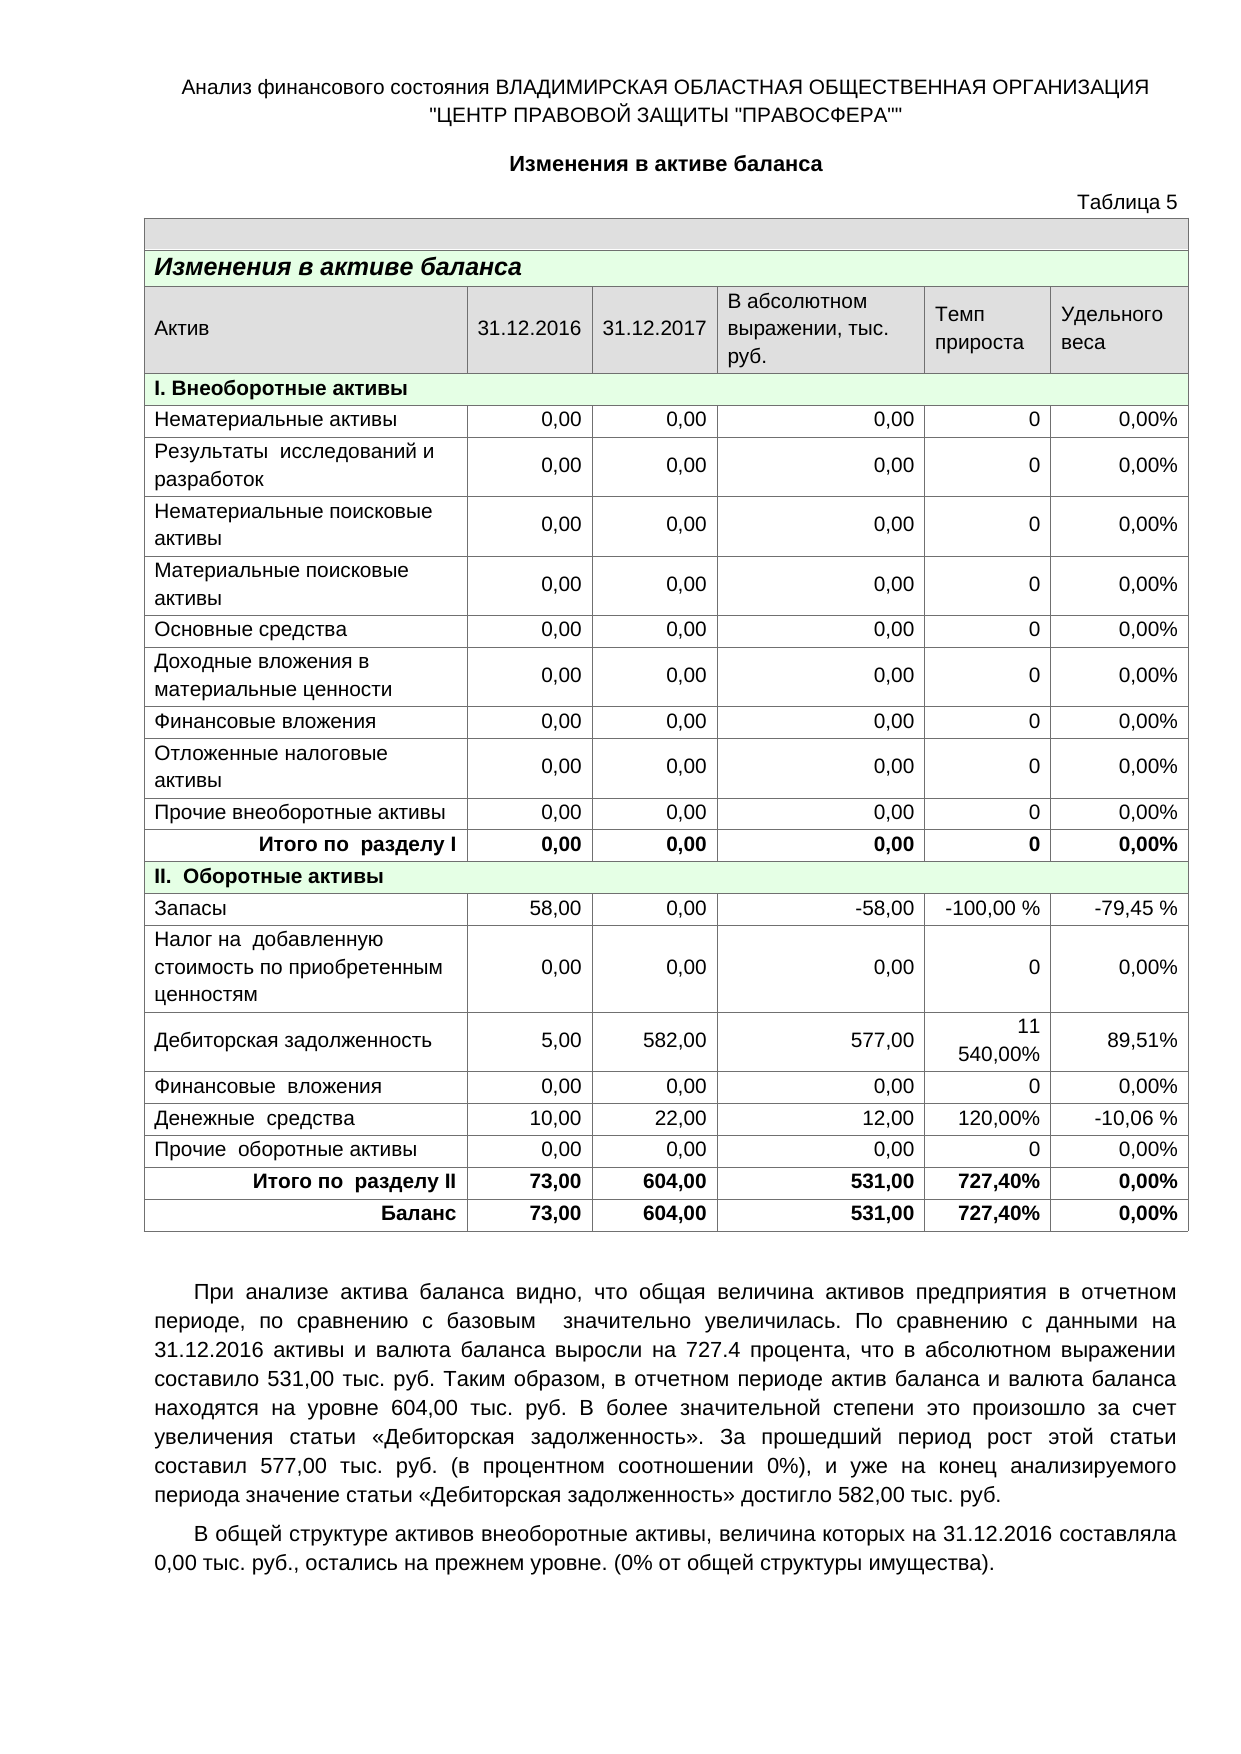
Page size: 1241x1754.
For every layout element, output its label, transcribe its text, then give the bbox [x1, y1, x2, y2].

table_cell Результаты исследований и разработок [145, 438, 467, 496]
table_cell Удельного веса [1051, 287, 1188, 373]
table_cell 0 [925, 926, 1050, 1012]
table_cell 0,00 [468, 1072, 592, 1103]
table_cell 0,00 [718, 830, 924, 861]
table_cell 0,00% [1051, 438, 1188, 496]
table_cell 0,00 [593, 497, 717, 556]
table_cell Баланс [145, 1200, 467, 1231]
table_cell 0,00 [593, 1136, 717, 1167]
table_cell 0 [925, 830, 1050, 861]
table_cell 0,00 [468, 438, 592, 496]
table_cell Доходные вложения в материальные ценности [145, 648, 467, 706]
table_cell Темп прироста [925, 287, 1050, 373]
table_cell Изменения в активе баланса [145, 251, 1188, 286]
table_cell 577,00 [718, 1013, 924, 1071]
table_cell 0,00 [468, 830, 592, 861]
table_cell 0 [925, 616, 1050, 647]
table_cell 0,00 [593, 406, 717, 437]
table_cell 0,00 [718, 799, 924, 829]
table_cell Актив [145, 287, 467, 373]
table_cell 0,00% [1051, 406, 1188, 437]
table_cell Отложенные налоговые активы [145, 739, 467, 797]
table_cell Прочие оборотные активы [145, 1136, 467, 1167]
table_cell 0,00 [718, 557, 924, 615]
table_cell I. Внеоборотные активы [145, 374, 1188, 405]
table_cell 0,00% [1051, 1200, 1188, 1231]
table_cell 0,00 [718, 1072, 924, 1103]
table_cell 22,00 [593, 1104, 717, 1135]
table_cell 0,00 [468, 926, 592, 1012]
table_cell 73,00 [468, 1168, 592, 1199]
table_cell 120,00% [925, 1104, 1050, 1135]
table_cell Основные средства [145, 616, 467, 647]
table_cell 0,00 [718, 926, 924, 1012]
table_cell 0,00 [593, 648, 717, 706]
table_cell 0,00 [718, 406, 924, 437]
table_cell 0 [925, 707, 1050, 738]
table_cell 0,00% [1051, 830, 1188, 861]
table_cell Запасы [145, 894, 467, 925]
table_cell 0,00 [718, 616, 924, 647]
table_cell 0,00 [468, 406, 592, 437]
table_cell 0,00 [468, 648, 592, 706]
table_cell 5,00 [468, 1013, 592, 1071]
table_cell 0,00 [468, 707, 592, 738]
table_cell 11 540,00% [925, 1013, 1050, 1071]
table_cell 727,40% [925, 1168, 1050, 1199]
table_cell 0 [925, 1136, 1050, 1167]
text В общей структуре активов внеоборотные активы, величина которых на 31.12.2016 составляла 0,00 тыс. руб., остались на прежнем уровне. (0% от общей структуры имущества). [154, 1521, 1178, 1575]
table_cell Нематериальные активы [145, 406, 467, 437]
table_cell Налог на добавленную стоимость по приобретенным ценностям [145, 926, 467, 1012]
table_cell 0 [925, 406, 1050, 437]
table_cell 0,00 [468, 799, 592, 829]
table_cell 12,00 [718, 1104, 924, 1135]
text Таблица 5 [154, 190, 1178, 214]
table_cell Нематериальные поисковые активы [145, 497, 467, 556]
table_cell 0,00 [468, 557, 592, 615]
table_cell 31.12.2016 [468, 287, 592, 373]
table_cell 0,00 [468, 497, 592, 556]
table_cell 0 [925, 438, 1050, 496]
table_cell 73,00 [468, 1200, 592, 1231]
text Изменения в активе баланса [154, 151, 1178, 176]
table_cell 0,00% [1051, 926, 1188, 1012]
table_cell 604,00 [593, 1168, 717, 1199]
table_cell 0,00 [593, 438, 717, 496]
table_cell 0,00 [593, 926, 717, 1012]
table_cell 0 [925, 648, 1050, 706]
table_cell -79,45 % [1051, 894, 1188, 925]
table_cell 0,00 [593, 894, 717, 925]
table_cell 604,00 [593, 1200, 717, 1231]
text При анализе актива баланса видно, что общая величина активов предприятия в отчетном периоде, по сравнению с базовым значительно увеличилась. По сравнению с данными на 31.12.2016 активы и валюта баланса выросли на 727.4 процента, что в абсолютном выражении составило 531,00 тыс. руб. Таким образом, в отчетном периоде актив баланса и валюта баланса находятся на уровне 604,00 тыс. руб. В более значительной степени это произошло за счет увеличения статьи «Дебиторская задолженность». За прошедший период рост этой статьи составил 577,00 тыс. руб. (в процентном соотношении 0%), и уже на конец анализируемого периода значение статьи «Дебиторская задолженность» достигло 582,00 тыс. руб. [154, 1279, 1178, 1507]
table_cell 0,00 [468, 616, 592, 647]
table_cell Финансовые вложения [145, 707, 467, 738]
table_cell Итого по разделу II [145, 1168, 467, 1199]
table_cell 0 [925, 739, 1050, 797]
table_cell 0 [925, 497, 1050, 556]
table_cell 0,00 [718, 497, 924, 556]
table_cell 0,00% [1051, 739, 1188, 797]
table_cell 0,00 [718, 707, 924, 738]
table_cell 0,00 [593, 616, 717, 647]
table_cell -10,06 % [1051, 1104, 1188, 1135]
table_cell 0,00% [1051, 1072, 1188, 1103]
table_cell 58,00 [468, 894, 592, 925]
table_cell 727,40% [925, 1200, 1050, 1231]
table_cell 0,00% [1051, 497, 1188, 556]
table_cell 89,51% [1051, 1013, 1188, 1071]
table_cell 10,00 [468, 1104, 592, 1135]
table_cell Итого по разделу I [145, 830, 467, 861]
table_header _ [145, 219, 1188, 249]
table_cell 531,00 [718, 1200, 924, 1231]
table_cell -100,00 % [925, 894, 1050, 925]
table_cell Дебиторская задолженность [145, 1013, 467, 1071]
table_cell 0,00% [1051, 648, 1188, 706]
table_cell 0,00 [593, 830, 717, 861]
table_cell 0,00% [1051, 799, 1188, 829]
table_cell 0 [925, 1072, 1050, 1103]
table_cell 0 [925, 557, 1050, 615]
table_cell II. Оборотные активы [145, 862, 1188, 893]
table_cell 0,00% [1051, 616, 1188, 647]
table_cell 31.12.2017 [593, 287, 717, 373]
table_cell 0,00 [718, 438, 924, 496]
table_cell Материальные поисковые активы [145, 557, 467, 615]
table_cell В абсолютном выражении, тыс. руб. [718, 287, 924, 373]
table_cell Финансовые вложения [145, 1072, 467, 1103]
table_cell 0,00 [718, 1136, 924, 1167]
table_cell 582,00 [593, 1013, 717, 1071]
table_cell 0,00 [718, 739, 924, 797]
table_cell 0,00 [468, 739, 592, 797]
table_cell Прочие внеоборотные активы [145, 799, 467, 829]
table_cell 531,00 [718, 1168, 924, 1199]
table_cell Денежные средства [145, 1104, 467, 1135]
table_cell -58,00 [718, 894, 924, 925]
table_cell 0,00% [1051, 557, 1188, 615]
table_cell 0,00% [1051, 1136, 1188, 1167]
table_cell 0,00 [593, 799, 717, 829]
table_cell 0,00 [593, 739, 717, 797]
table_cell 0,00 [468, 1136, 592, 1167]
table_cell 0,00 [718, 648, 924, 706]
table_cell 0,00 [593, 707, 717, 738]
table_cell 0 [925, 799, 1050, 829]
table_cell 0,00% [1051, 1168, 1188, 1199]
table_cell 0,00% [1051, 707, 1188, 738]
table_cell 0,00 [593, 1072, 717, 1103]
table_cell 0,00 [593, 557, 717, 615]
